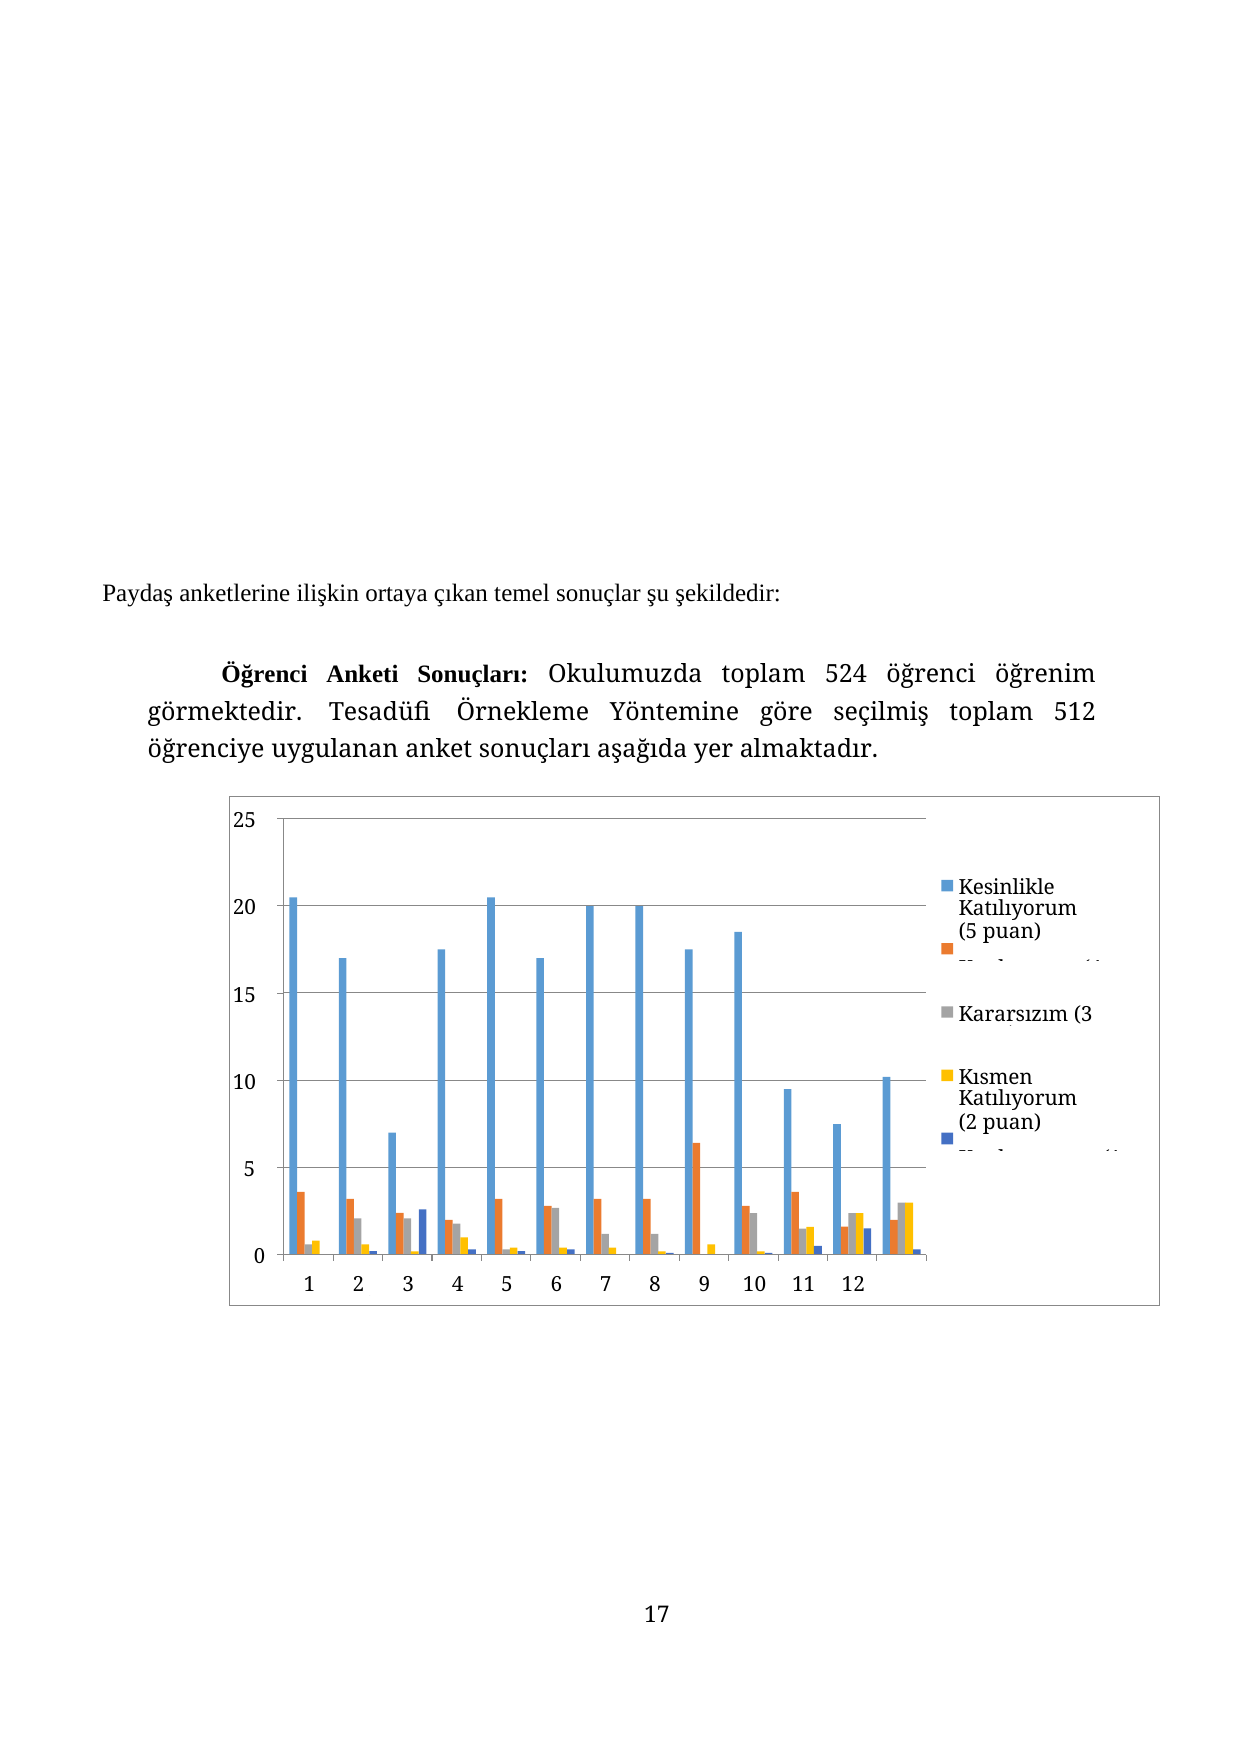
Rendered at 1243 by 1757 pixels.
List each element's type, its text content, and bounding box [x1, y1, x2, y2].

text Öğrenci Anketi Sonuçları: Okulumuzda toplam 524 öğrenci öğrenim görmektedir. Tesadüfi Örnekleme Yöntemine göre seçilmiş toplam 512 öğrenciye uygulanan anket sonuçları aşağıda yer almaktadır. [147, 656, 1096, 765]
text Paydaş anketlerine ilişkin ortaya çıkan temel sonuçlar şu şekildedir: [102, 578, 1211, 607]
